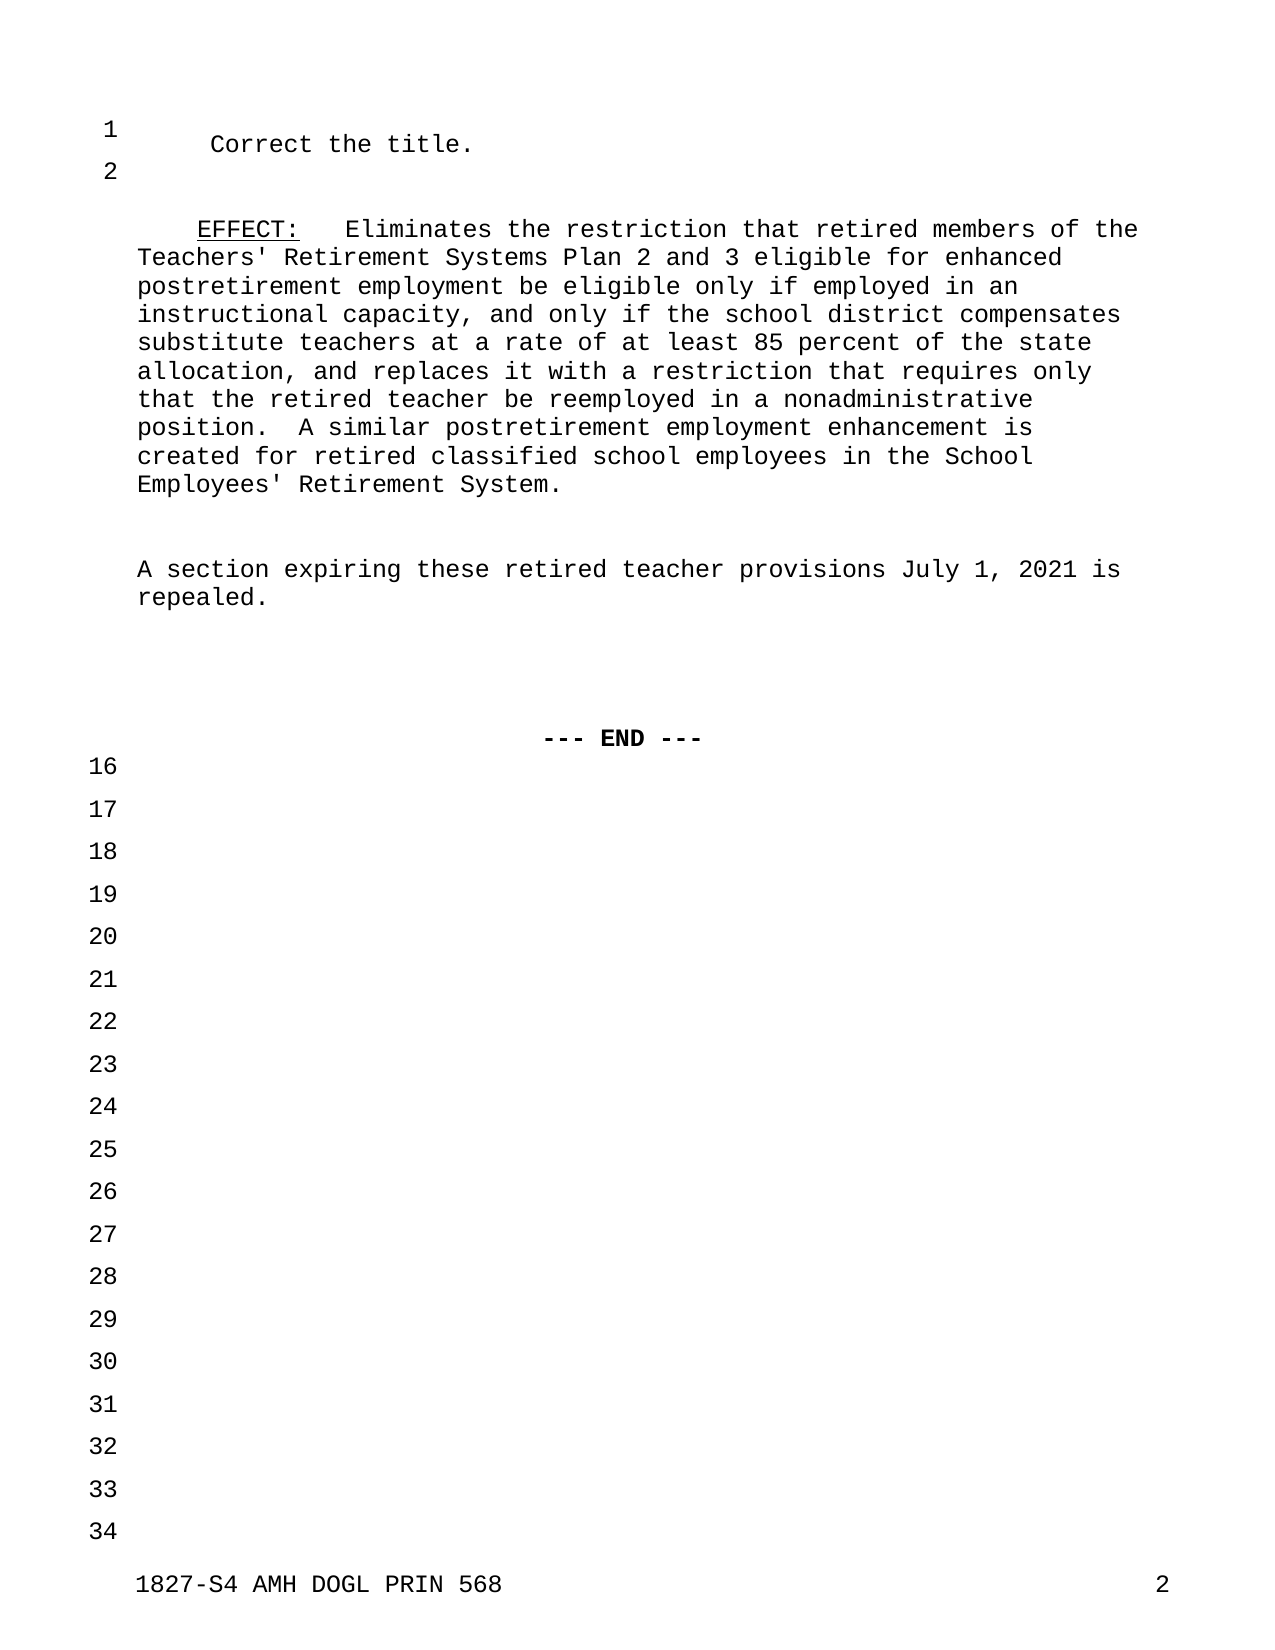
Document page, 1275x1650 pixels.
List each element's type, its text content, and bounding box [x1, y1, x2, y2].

text Correct the title. [135, 132, 1170, 160]
text --- END --- [75, 712, 1170, 755]
